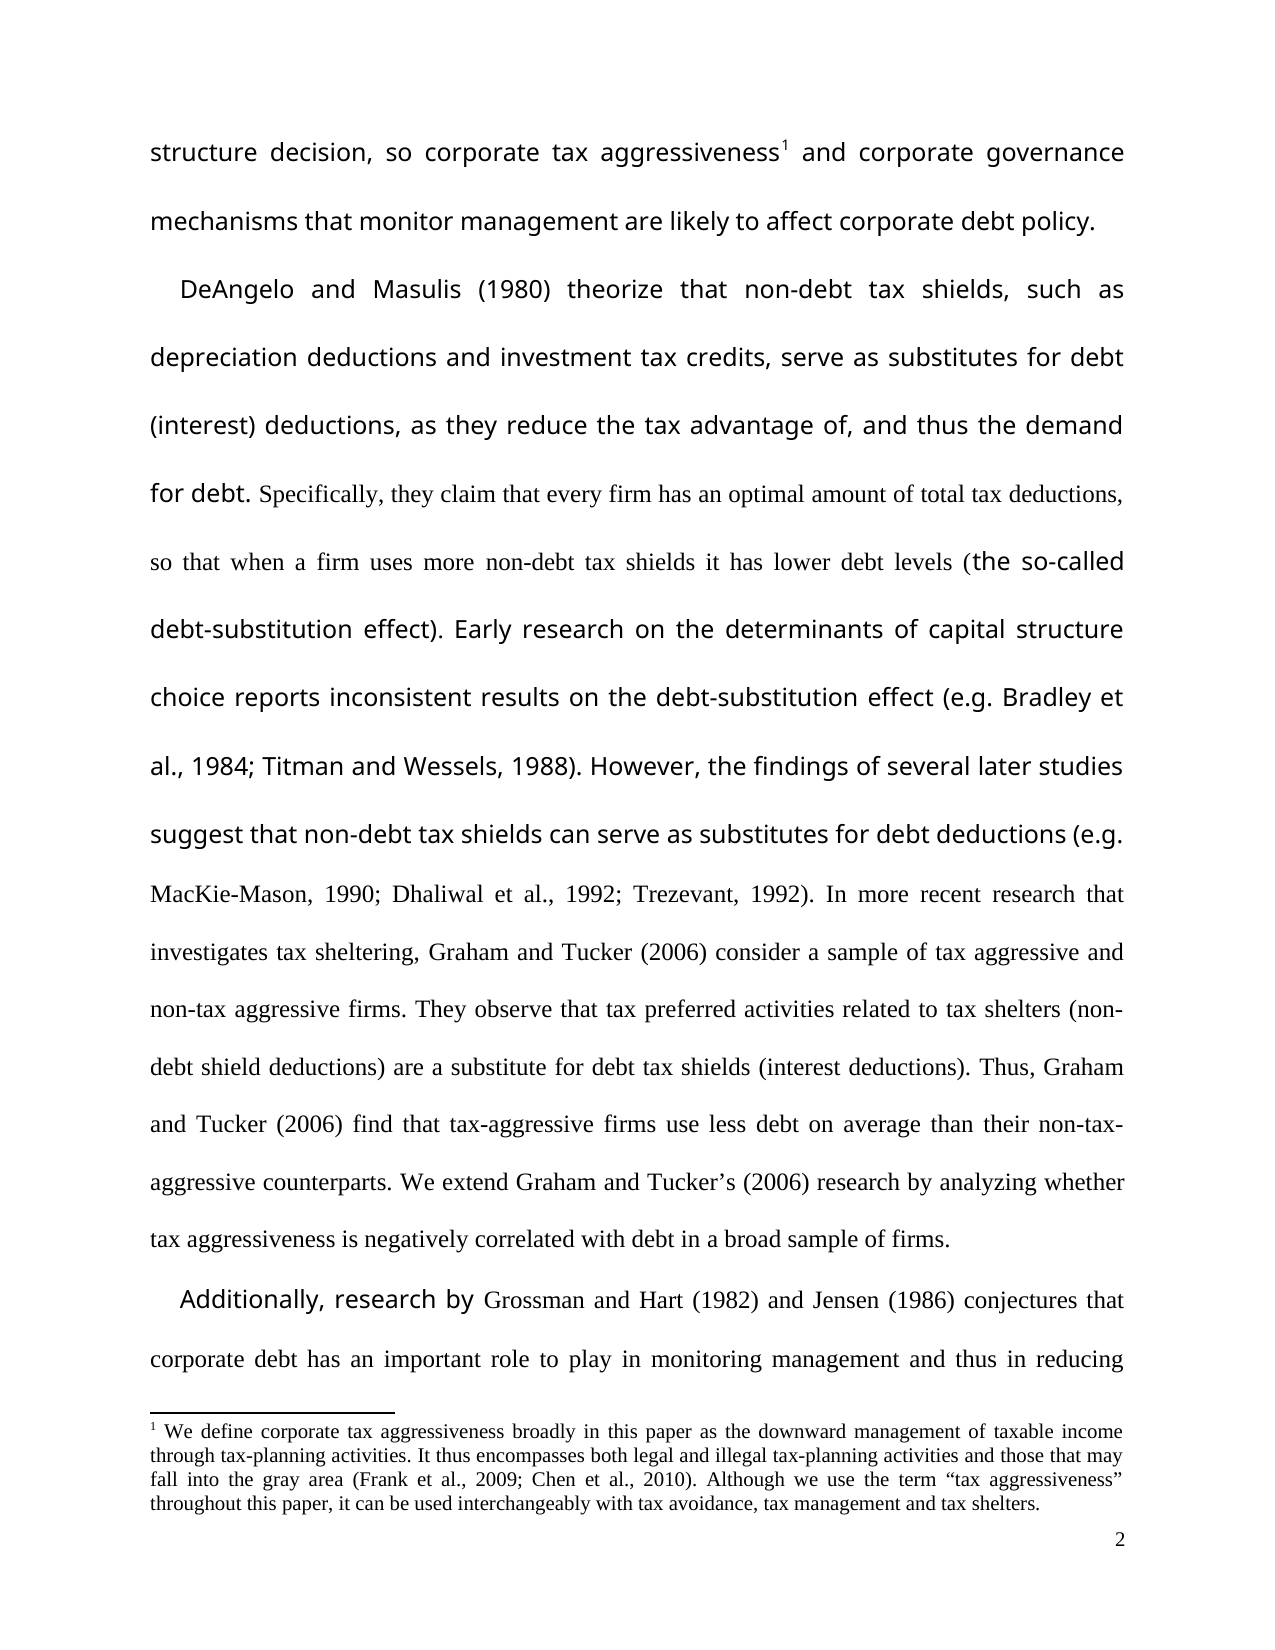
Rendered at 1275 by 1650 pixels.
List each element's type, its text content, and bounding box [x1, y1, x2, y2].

text DeAngelo and Masulis (1980) theorize that non-debt tax shields, such as depreciation deductions and investment tax credits, serve as substitutes for debt (interest) deductions, as they reduce the tax advantage of, and thus the demand for debt. Specifically, they claim that every firm has an optimal amount of total tax deductions, so that when a firm uses more non-debt tax shields it has lower debt levels (the so-called debt-substitution effect). Early research on the determinants of capital structure choice reports inconsistent results on the debt-substitution effect (e.g. Bradley et al., 1984; Titman and Wessels, 1988). However, the findings of several later studies suggest that non-debt tax shields can serve as substitutes for debt deductions (e.g. MacKie-Mason, 1990; Dhaliwal et al., 1992; Trezevant, 1992). In more recent research that investigates tax sheltering, Graham and Tucker (2006) consider a sample of tax aggressive and non-tax aggressive firms. They observe that tax preferred activities related to tax shelters (non-debt shield deductions) are a substitute for debt tax shields (interest deductions). Thus, Graham and Tucker (2006) find that tax-aggressive firms use less debt on average than their non-tax-aggressive counterparts. We extend Graham and Tucker’s (2006) research by analyzing whether tax aggressiveness is negatively correlated with debt in a broad sample of firms. [150, 271, 1125, 1253]
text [150, 135, 1125, 237]
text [150, 1282, 1125, 1373]
